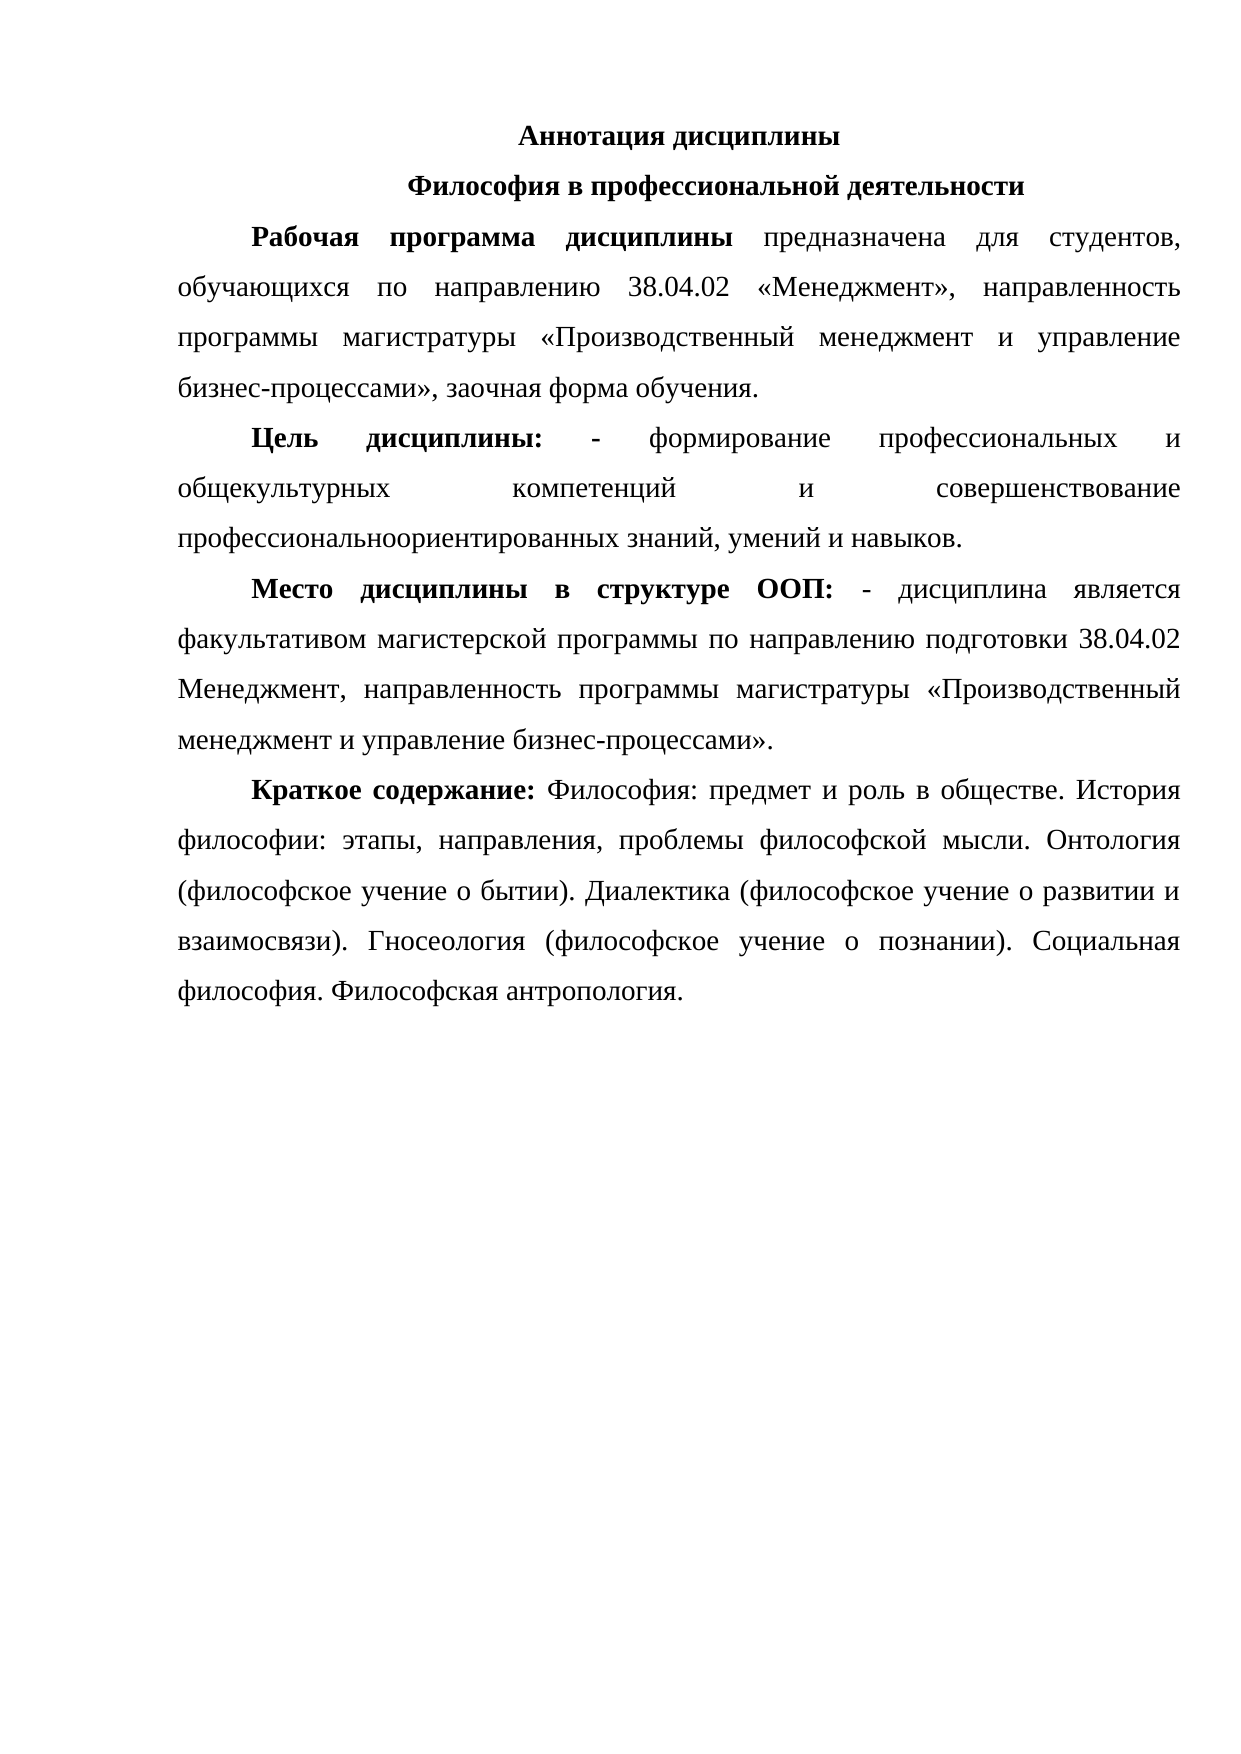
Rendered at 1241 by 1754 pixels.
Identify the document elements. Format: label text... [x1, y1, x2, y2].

text Аннотация дисциплины [177, 118, 1181, 152]
text Цель дисциплины: - формирование профессиональных и общекультурных компетенций и совершенствование профессиональноориентированных знаний, умений и навыков. [177, 420, 1181, 554]
text Краткое содержание: Философия: предмет и роль в обществе. История философии: этапы, направления, проблемы философской мысли. Онтология (философское учение о бытии). Диалектика (философское учение о развитии и взаимосвязи). Гносеология (философское учение о познании). Социальная философия. Философская антропология. [177, 772, 1181, 1007]
text Место дисциплины в структуре ООП: - дисциплина является факультативом магистерской программы по направлению подготовки 38.04.02 Менеджмент, направленность программы магистратуры «Производственный менеджмент и управление бизнес-процессами». [177, 571, 1181, 755]
text Философия в профессиональной деятельности [177, 168, 1181, 202]
text Рабочая программа дисциплины предназначена для студентов, обучающихся по направлению 38.04.02 «Менеджмент», направленность программы магистратуры «Производственный менеджмент и управление бизнес-процессами», заочная форма обучения. [177, 219, 1181, 403]
